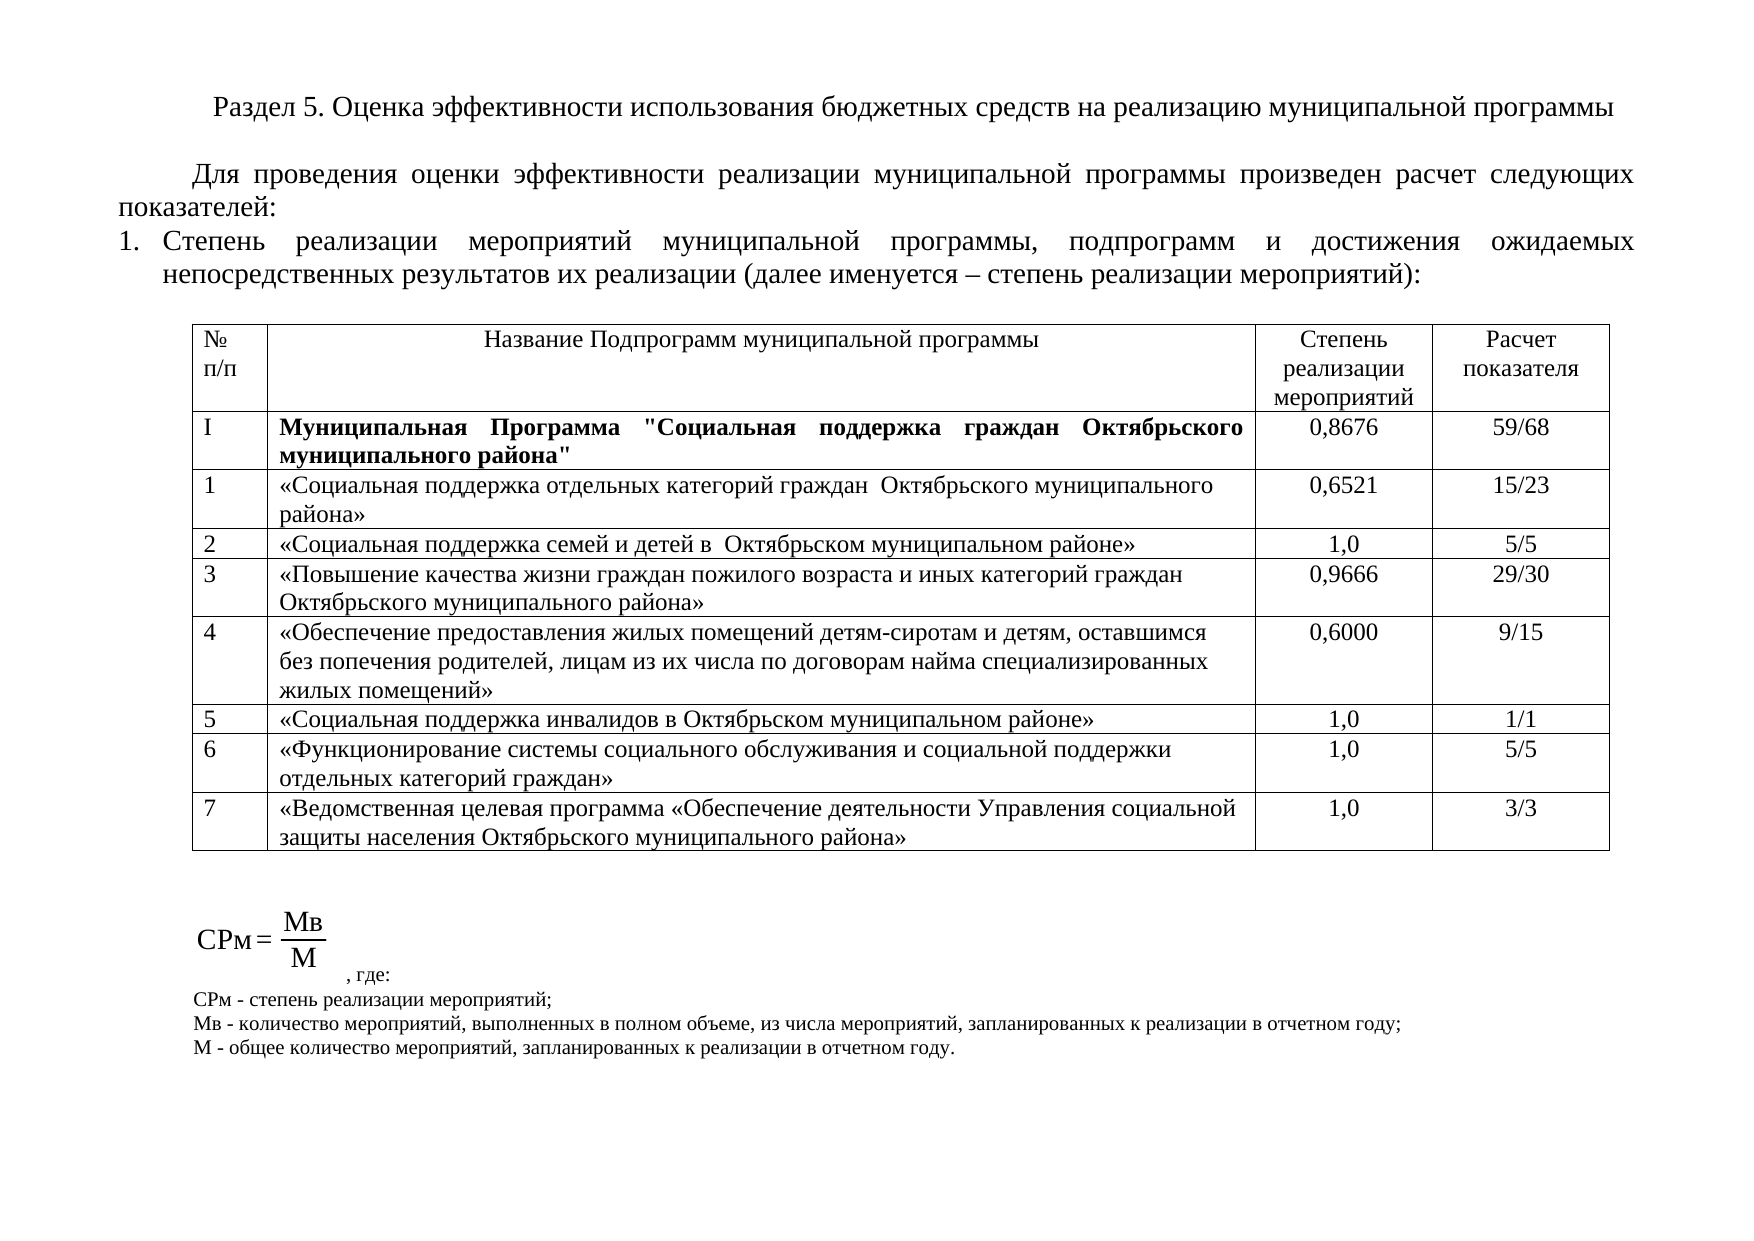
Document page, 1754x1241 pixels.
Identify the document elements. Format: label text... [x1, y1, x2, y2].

table_cell 3/3 [1433, 793, 1609, 850]
table_cell 1,0 [1256, 705, 1432, 733]
table_cell «Функционирование системы социального обслуживания и социальной поддержки отдельных категорий граждан» [268, 734, 1255, 792]
table_cell «Ведомственная целевая программа «Обеспечение деятельности Управления социальной защиты населения Октябрьского муниципального района» [268, 793, 1255, 850]
table_cell «Социальная поддержка семей и детей в Октябрьском муниципальном районе» [268, 529, 1255, 558]
table_cell 6 [193, 734, 267, 792]
table_cell 0,9666 [1256, 559, 1432, 616]
table_cell 5/5 [1433, 734, 1609, 792]
table_cell 1,0 [1256, 529, 1432, 558]
table_cell Муниципальная Программа "Социальная поддержка граждан Октябрьского муниципального района" [268, 412, 1255, 469]
list Степень реализации мероприятий муниципальной программы, подпрограмм и достижения ожидаемых непосредственных результатов их реализации (далее именуется – степень реализации мероприятий): [118, 223, 1636, 290]
text СРм - степень реализации мероприятий; [118, 986, 1636, 1011]
text М - общее количество мероприятий, запланированных к реализации в отчетном году. [118, 1034, 1636, 1059]
table_cell 29/30 [1433, 559, 1609, 616]
table_cell 59/68 [1433, 412, 1609, 469]
table_cell «Социальная поддержка отдельных категорий граждан Октябрьского муниципального района» [268, 470, 1255, 528]
table_cell 3 [193, 559, 267, 616]
table_cell 0,6521 [1256, 470, 1432, 528]
table_header № п/п [193, 325, 267, 411]
text Мв - количество мероприятий, выполненных в полном объеме, из числа мероприятий, запланированных к реализации в отчетном году; [118, 1011, 1636, 1034]
table_cell 5/5 [1433, 529, 1609, 558]
table_cell 5 [193, 705, 267, 733]
table_cell 0,8676 [1256, 412, 1432, 469]
table_cell «Социальная поддержка инвалидов в Октябрьском муниципальном районе» [268, 705, 1255, 733]
table_cell 0,6000 [1256, 617, 1432, 703]
table_cell 2 [193, 529, 267, 558]
table_cell 4 [193, 617, 267, 703]
table_cell 1,0 [1256, 734, 1432, 792]
table_cell «Обеспечение предоставления жилых помещений детям-сиротам и детям, оставшимся без попечения родителей, лицам из их числа по договорам найма специализированных жилых помещений» [268, 617, 1255, 703]
table_header Расчет показателя [1433, 325, 1609, 411]
table_header Степень реализации мероприятий [1256, 325, 1432, 411]
text , где: [118, 899, 1636, 986]
text Для проведения оценки эффективности реализации муниципальной программы произведен расчет следующих показателей: [118, 156, 1636, 223]
table_cell 15/23 [1433, 470, 1609, 528]
text Раздел 5. Оценка эффективности использования бюджетных средств на реализацию муниципальной программы [118, 89, 1636, 122]
table_cell 9/15 [1433, 617, 1609, 703]
table_cell 1,0 [1256, 793, 1432, 850]
table_cell I [193, 412, 267, 469]
table_cell 1 [193, 470, 267, 528]
table_cell 1/1 [1433, 705, 1609, 733]
table_cell 7 [193, 793, 267, 850]
table_cell «Повышение качества жизни граждан пожилого возраста и иных категорий граждан Октябрьского муниципального района» [268, 559, 1255, 616]
table_header Название Подпрограмм муниципальной программы [268, 325, 1255, 411]
